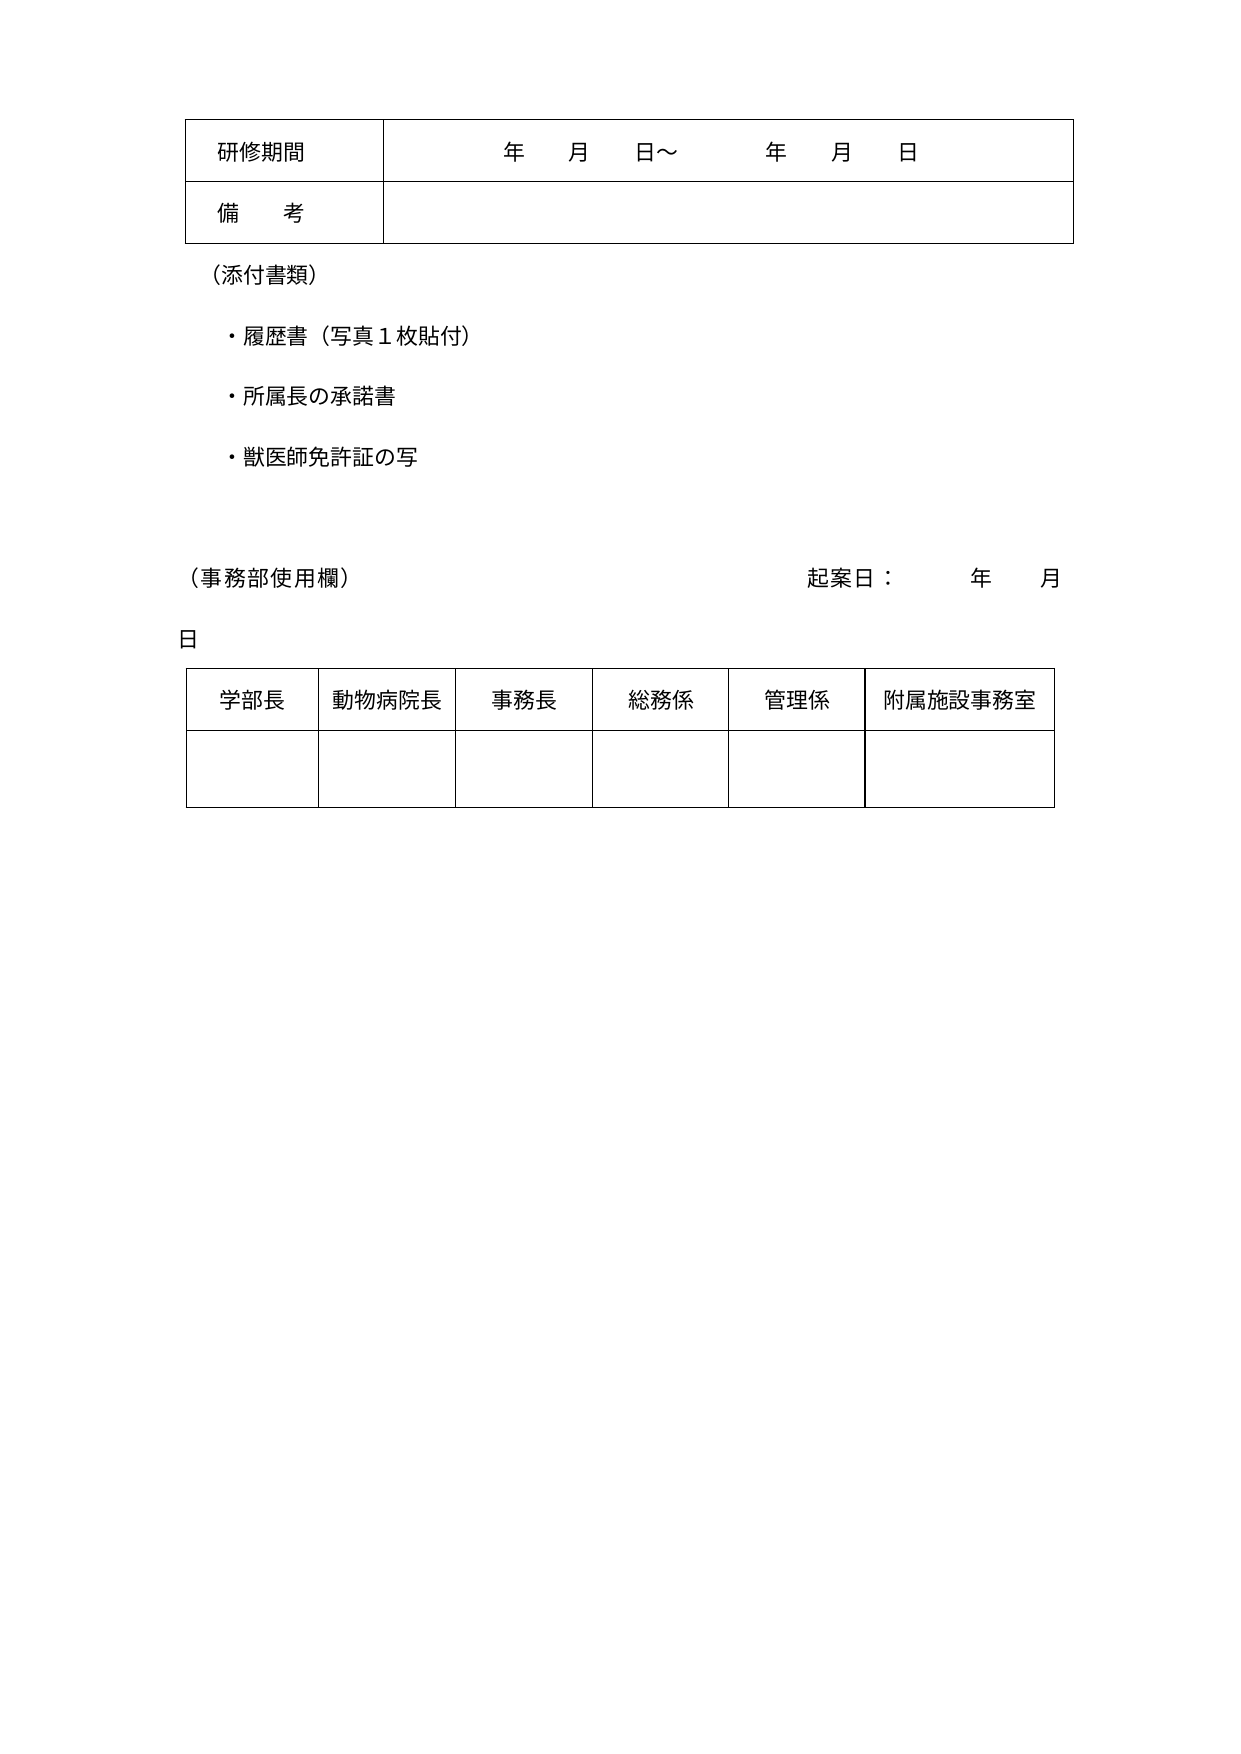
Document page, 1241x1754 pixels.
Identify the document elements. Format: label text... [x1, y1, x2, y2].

table_cell [729, 731, 864, 807]
text （添付書類） [177, 243, 1063, 304]
table_cell [866, 731, 1054, 807]
table_header 事務長 [456, 669, 592, 729]
text （事務部使用欄） 起案日： 年 月 日 [177, 547, 1063, 668]
table_cell [187, 731, 318, 807]
table_cell [319, 731, 455, 807]
table_cell [593, 731, 728, 807]
table_cell 研修期間 [186, 120, 383, 181]
text ・所属長の承諾書 [177, 365, 1063, 425]
table_cell [456, 731, 592, 807]
table_header 総務係 [593, 669, 728, 729]
table_cell [384, 182, 1073, 242]
table_header 動物病院長 [319, 669, 455, 729]
table_header 管理係 [729, 669, 864, 729]
table_cell 備 考 [186, 182, 383, 242]
table_header 学部長 [187, 669, 318, 729]
table_cell 年 月 日～ 年 月 日 [384, 120, 1073, 181]
text ・獣医師免許証の写 [177, 425, 1063, 486]
text ・履歴書（写真１枚貼付） [177, 304, 1063, 365]
table_header 附属施設事務室 [866, 669, 1054, 729]
